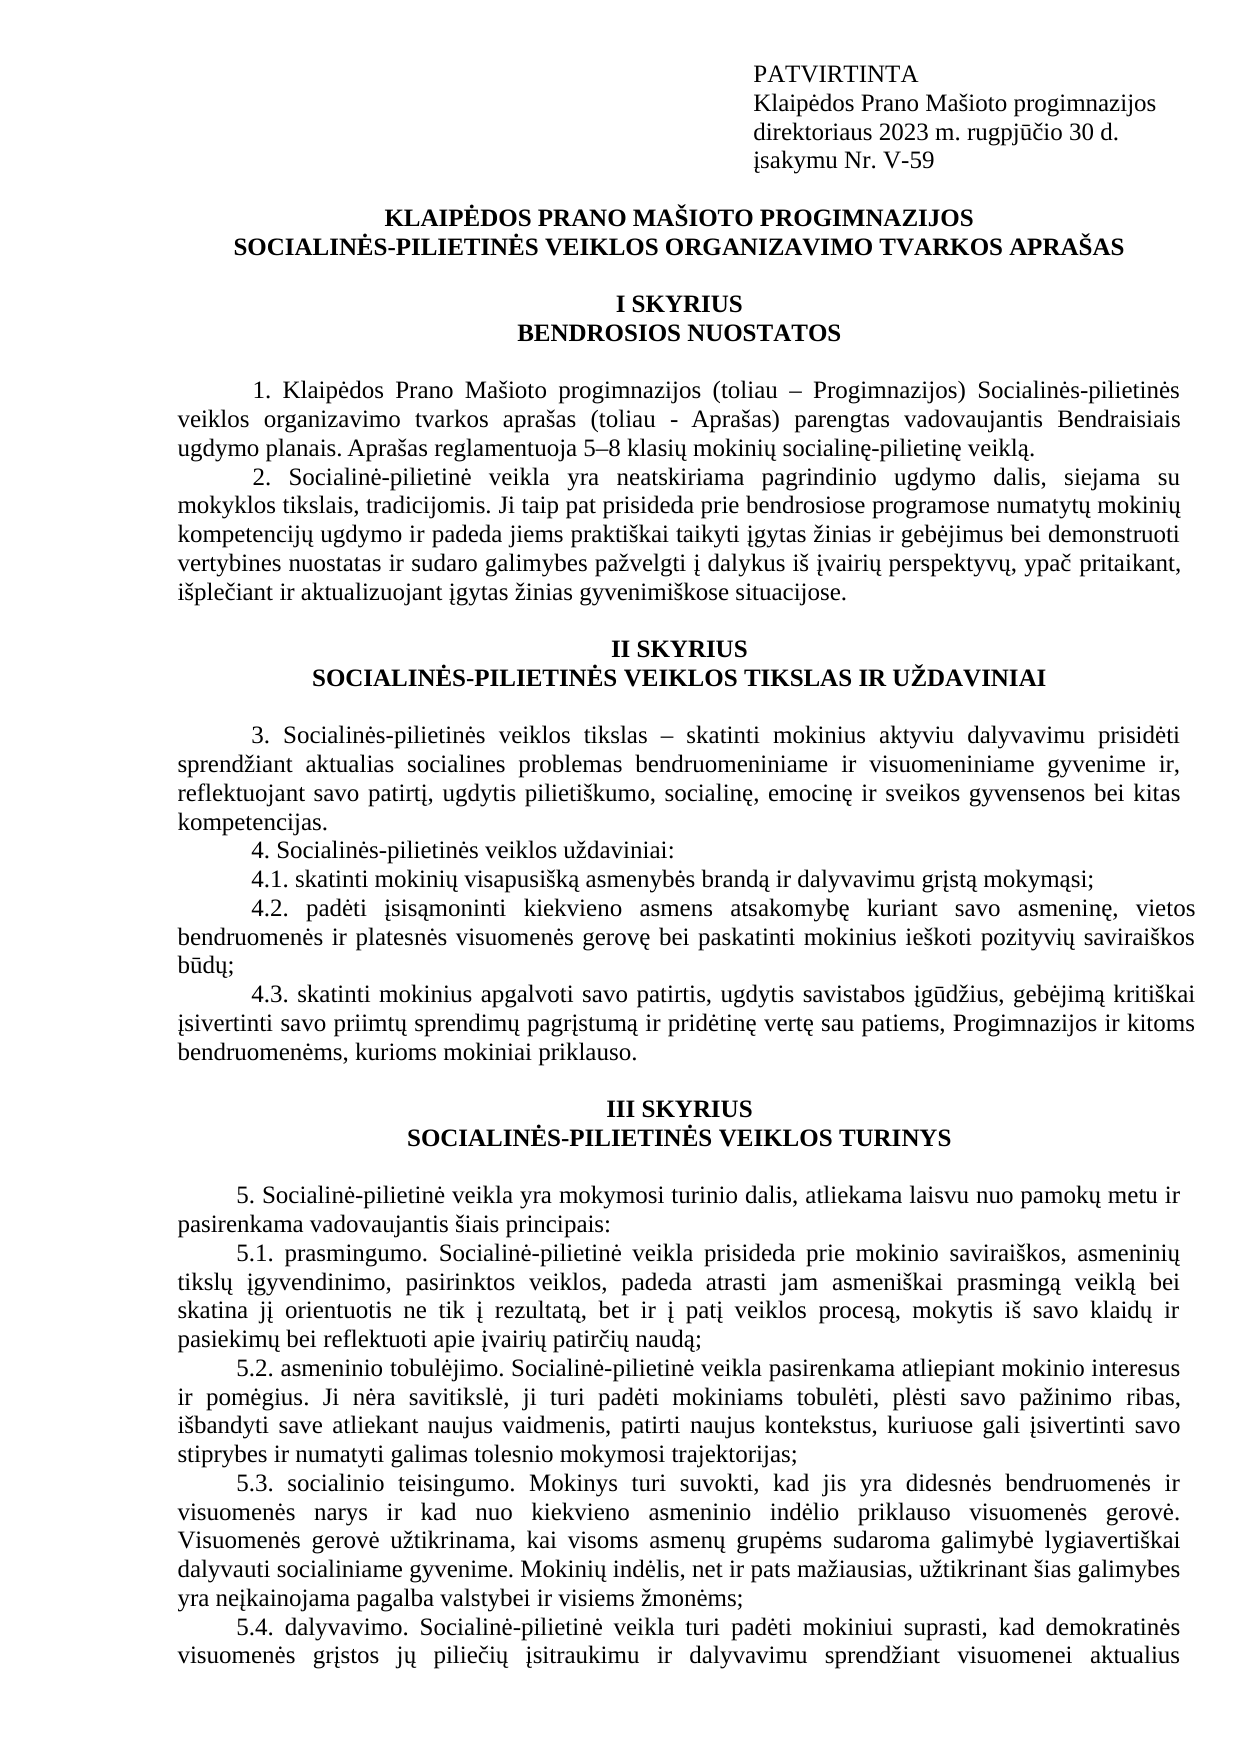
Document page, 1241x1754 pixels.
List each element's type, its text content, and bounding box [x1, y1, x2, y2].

text SOCIALINĖS-PILIETINĖS VEIKLOS ORGANIZAVIMO TVARKOS APRAŠAS [177, 232, 1181, 260]
text SOCIALINĖS-PILIETINĖS VEIKLOS TIKSLAS IR UŽDAVINIAI [177, 663, 1181, 692]
text PATVIRTINTA [753, 59, 1181, 88]
text 4.3. skatinti mokinius apgalvoti savo patirtis, ugdytis savistabos įgūdžius, gebėjimą kritiškai įsivertinti savo priimtų sprendimų pagrįstumą ir pridėtinę vertę sau patiems, Progimnazijos ir kitoms bendruomenėms, kurioms mokiniai priklauso. [177, 979, 1196, 1065]
text BENDROSIOS NUOSTATOS [177, 318, 1181, 347]
text 3. Socialinės-pilietinės veiklos tikslas – skatinti mokinius aktyviu dalyvavimu prisidėti sprendžiant aktualias socialines problemas bendruomeniniame ir visuomeniniame gyvenime ir, reflektuojant savo patirtį, ugdytis pilietiškumo, socialinę, emocinę ir sveikos gyvensenos bei kitas kompetencijas. [177, 720, 1181, 835]
text 4.1. skatinti mokinių visapusišką asmenybės brandą ir dalyvavimu grįstą mokymąsi; [177, 864, 1196, 893]
text 4.2. padėti įsisąmoninti kiekvieno asmens atsakomybę kuriant savo asmeninę, vietos bendruomenės ir platesnės visuomenės gerovę bei paskatinti mokinius ieškoti pozityvių saviraiškos būdų; [177, 893, 1196, 979]
text 1. Klaipėdos Prano Mašioto progimnazijos (toliau – Progimnazijos) Socialinės-pilietinės veiklos organizavimo tvarkos aprašas (toliau - Aprašas) parengtas vadovaujantis Bendraisiais ugdymo planais. Aprašas reglamentuoja 5–8 klasių mokinių socialinę-pilietinę veiklą. [177, 375, 1181, 462]
text SOCIALINĖS-PILIETINĖS VEIKLOS TURINYS [177, 1123, 1181, 1152]
text KLAIPĖDOS PRANO MAŠIOTO PROGIMNAZIJOS [177, 203, 1181, 232]
text III SKYRIUS [177, 1094, 1181, 1123]
text 2. Socialinė-pilietinė veikla yra neatskiriama pagrindinio ugdymo dalis, siejama su mokyklos tikslais, tradicijomis. Ji taip pat prisideda prie bendrosiose programose numatytų mokinių kompetencijų ugdymo ir padeda jiems praktiškai taikyti įgytas žinias ir gebėjimus bei demonstruoti vertybines nuostatas ir sudaro galimybes pažvelgti į dalykus iš įvairių perspektyvų, ypač pritaikant, išplečiant ir aktualizuojant įgytas žinias gyvenimiškose situacijose. [177, 462, 1181, 605]
text 5.3. socialinio teisingumo. Mokinys turi suvokti, kad jis yra didesnės bendruomenės ir visuomenės narys ir kad nuo kiekvieno asmeninio indėlio priklauso visuomenės gerovė. Visuomenės gerovė užtikrinama, kai visoms asmenų grupėms sudaroma galimybė lygiavertiškai dalyvauti socialiniame gyvenime. Mokinių indėlis, net ir pats mažiausias, užtikrinant šias galimybes yra neįkainojama pagalba valstybei ir visiems žmonėms; [177, 1468, 1181, 1612]
text 5.2. asmeninio tobulėjimo. Socialinė-pilietinė veikla pasirenkama atliepiant mokinio interesus ir pomėgius. Ji nėra savitikslė, ji turi padėti mokiniams tobulėti, plėsti savo pažinimo ribas, išbandyti save atliekant naujus vaidmenis, patirti naujus kontekstus, kuriuose gali įsivertinti savo stiprybes ir numatyti galimas tolesnio mokymosi trajektorijas; [177, 1353, 1181, 1468]
text Klaipėdos Prano Mašioto progimnazijos direktoriaus 2023 m. rugpjūčio 30 d. įsakymu Nr. V-59 [753, 88, 1181, 174]
text 4. Socialinės-pilietinės veiklos uždaviniai: [177, 835, 1181, 864]
text I SKYRIUS [177, 289, 1181, 318]
text II SKYRIUS [177, 634, 1181, 663]
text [177, 1612, 1181, 1669]
text 5.1. prasmingumo. Socialinė-pilietinė veikla prisideda prie mokinio saviraiškos, asmeninių tikslų įgyvendinimo, pasirinktos veiklos, padeda atrasti jam asmeniškai prasmingą veiklą bei skatina jį orientuotis ne tik į rezultatą, bet ir į patį veiklos procesą, mokytis iš savo klaidų ir pasiekimų bei reflektuoti apie įvairių patirčių naudą; [177, 1238, 1181, 1353]
text 5. Socialinė-pilietinė veikla yra mokymosi turinio dalis, atliekama laisvu nuo pamokų metu ir pasirenkama vadovaujantis šiais principais: [177, 1180, 1181, 1238]
